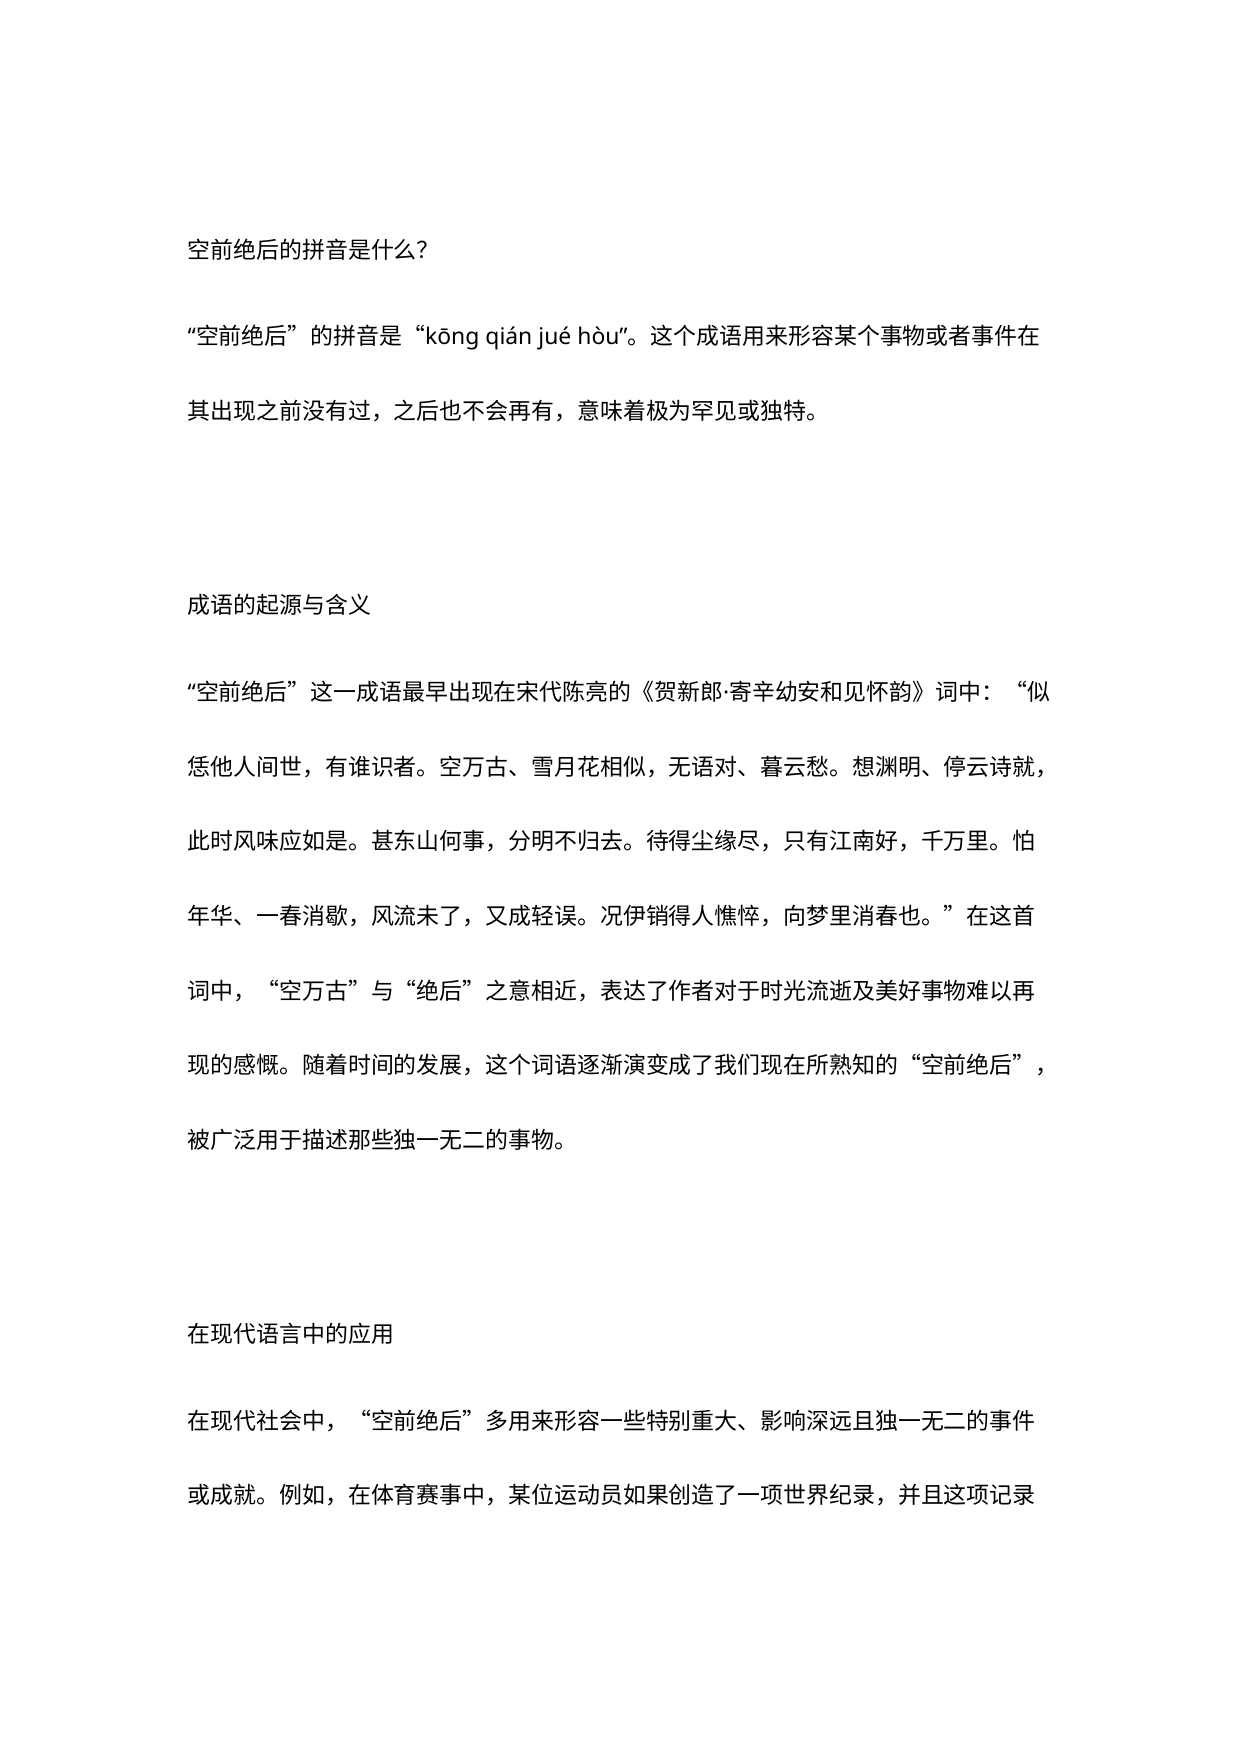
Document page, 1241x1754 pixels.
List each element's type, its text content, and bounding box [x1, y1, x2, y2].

text “空前绝后”这一成语最早出现在宋代陈亮的《贺新郎·寄辛幼安和见怀韵》词中：“似恁他人间世，有谁识者。空万古、雪月花相似，无语对、暮云愁。想渊明、停云诗就，此时风味应如是。甚东山何事，分明不归去。待得尘缘尽，只有江南好，千万里。怕年华、一春消歇，风流未了，又成轻误。况伊销得人憔悴，向梦里消春也。”在这首词中，“空万古”与“绝后”之意相近，表达了作者对于时光流逝及美好事物难以再现的感慨。随着时间的发展，这个词语逐渐演变成了我们现在所熟知的“空前绝后”，被广泛用于描述那些独一无二的事物。 [187, 658, 1053, 1171]
text 成语的起源与含义 [187, 571, 1053, 636]
text 空前绝后的拼音是什么？ [187, 216, 1053, 281]
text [187, 1387, 1053, 1527]
text “空前绝后”的拼音是“kōng qián jué hòu”。这个成语用来形容某个事物或者事件在其出现之前没有过，之后也不会再有，意味着极为罕见或独特。 [187, 302, 1053, 442]
text 在现代语言中的应用 [187, 1300, 1053, 1365]
